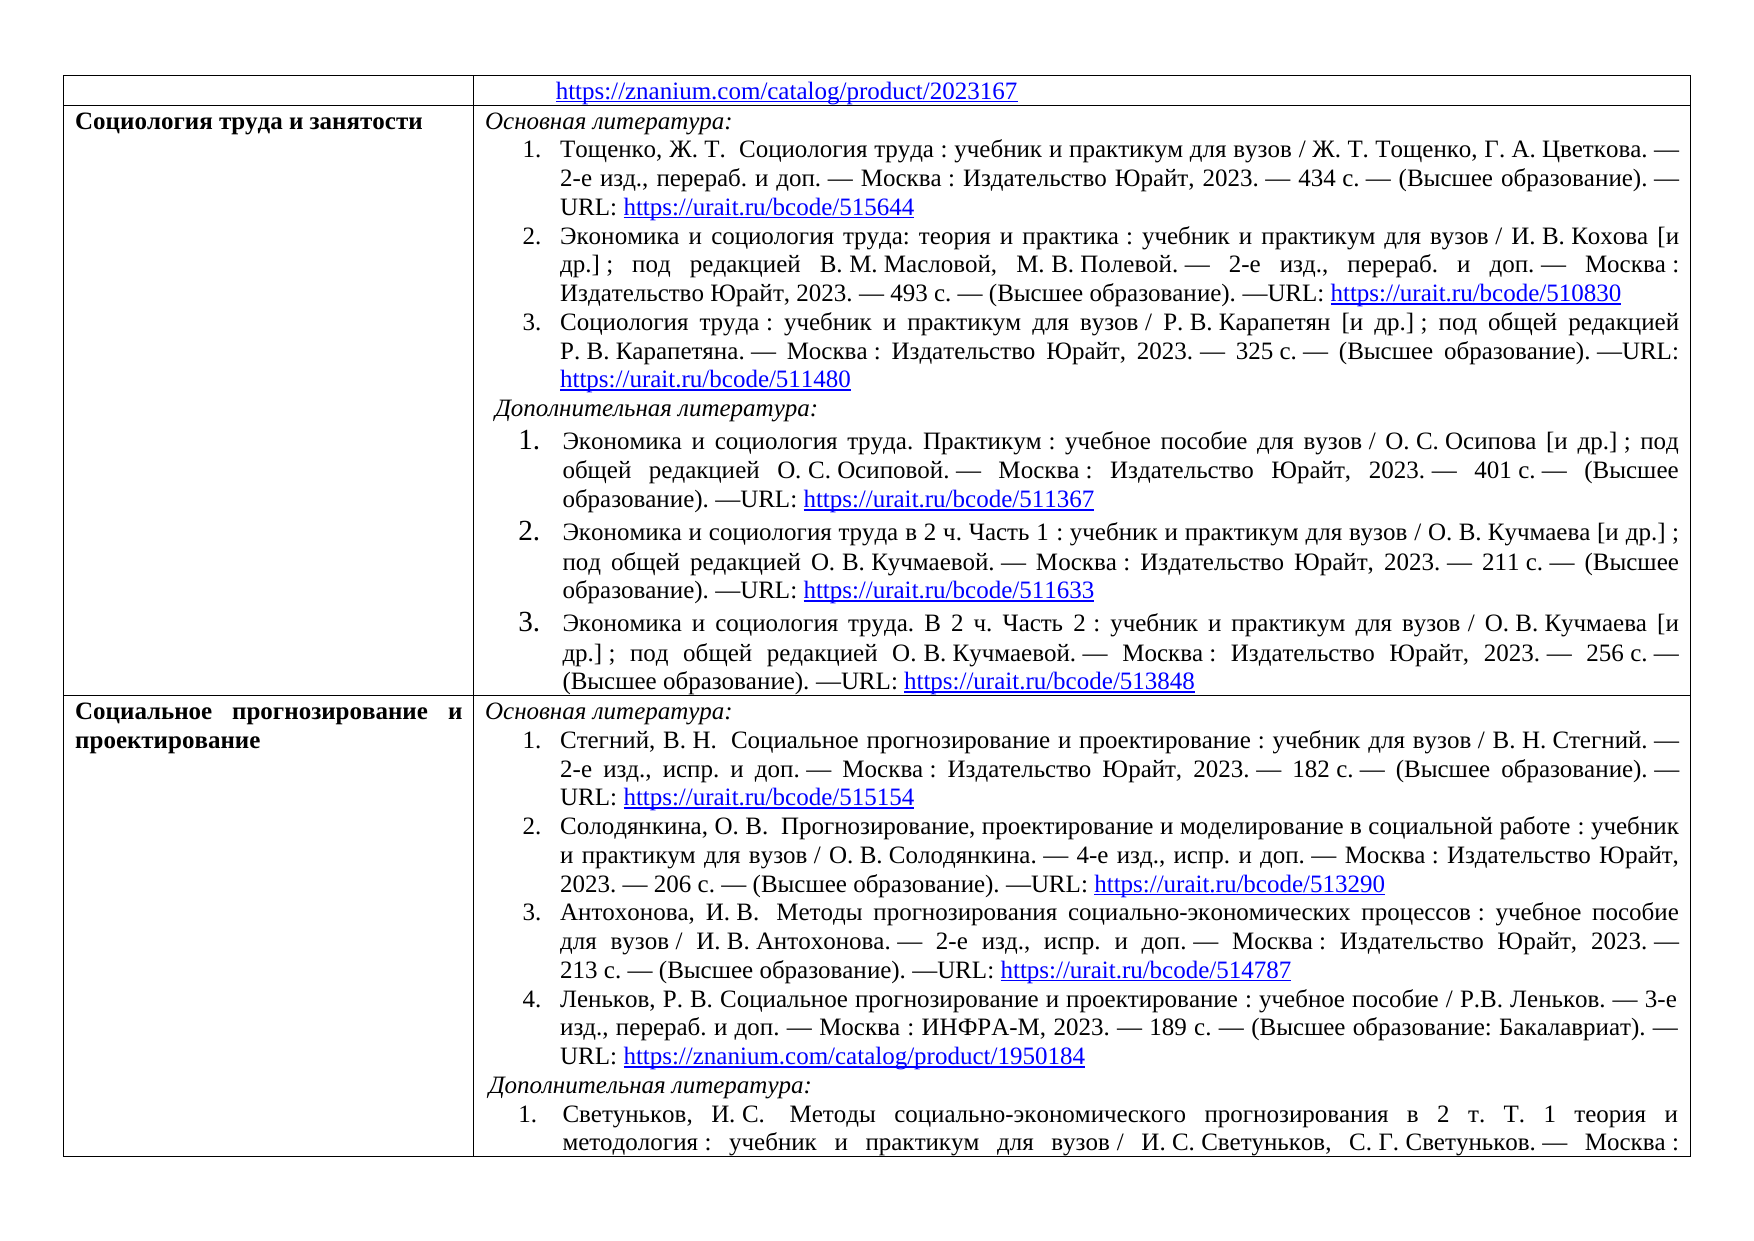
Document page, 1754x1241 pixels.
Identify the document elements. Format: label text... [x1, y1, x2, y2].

table_cell Социология труда и занятости [64, 106, 473, 695]
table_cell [64, 696, 473, 1156]
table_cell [64, 76, 473, 105]
table_cell Основная литература: Тощенко, Ж. Т. Социология труда : учебник и практикум для вузов / Ж. Т. Тощенко, Г. А. Цветкова. — 2-е изд., перераб. и доп. — Москва : Издательство Юрайт, 2023. — 434 с. — (Высшее образование). —URL: https://urait.ru/bcode/515644 Экономика и социология труда: теория и практика : учебник и практикум для вузов / И. В. Кохова [и др.] ; под редакцией В. М. Масловой, М. В. Полевой. — 2-е изд., перераб. и доп. — Москва : Издательство Юрайт, 2023. — 493 с. — (Высшее образование). —URL: https://urait.ru/bcode/510830 Социология труда : учебник и практикум для вузов / Р. В. Карапетян [и др.] ; под общей редакцией Р. В. Карапетяна. — Москва : Издательство Юрайт, 2023. — 325 с. — (Высшее образование). —URL: https://urait.ru/bcode/511480 Дополнительная литература: Экономика и социология труда. Практикум : учебное пособие для вузов / О. С. Осипова [и др.] ; под общей редакцией О. С. Осиповой. — Москва : Издательство Юрайт, 2023. — 401 с. — (Высшее образование). —URL: https://urait.ru/bcode/511367 Экономика и социология труда в 2 ч. Часть 1 : учебник и практикум для вузов / О. В. Кучмаева [и др.] ; под общей редакцией О. В. Кучмаевой. — Москва : Издательство Юрайт, 2023. — 211 с. — (Высшее образование). —URL: https://urait.ru/bcode/511633 Экономика и социология труда. В 2 ч. Часть 2 : учебник и практикум для вузов / О. В. Кучмаева [и др.] ; под общей редакцией О. В. Кучмаевой. — Москва : Издательство Юрайт, 2023. — 256 с. — (Высшее образование). —URL: https://urait.ru/bcode/513848 [474, 106, 1690, 695]
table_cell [474, 76, 1690, 105]
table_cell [474, 696, 1690, 1156]
